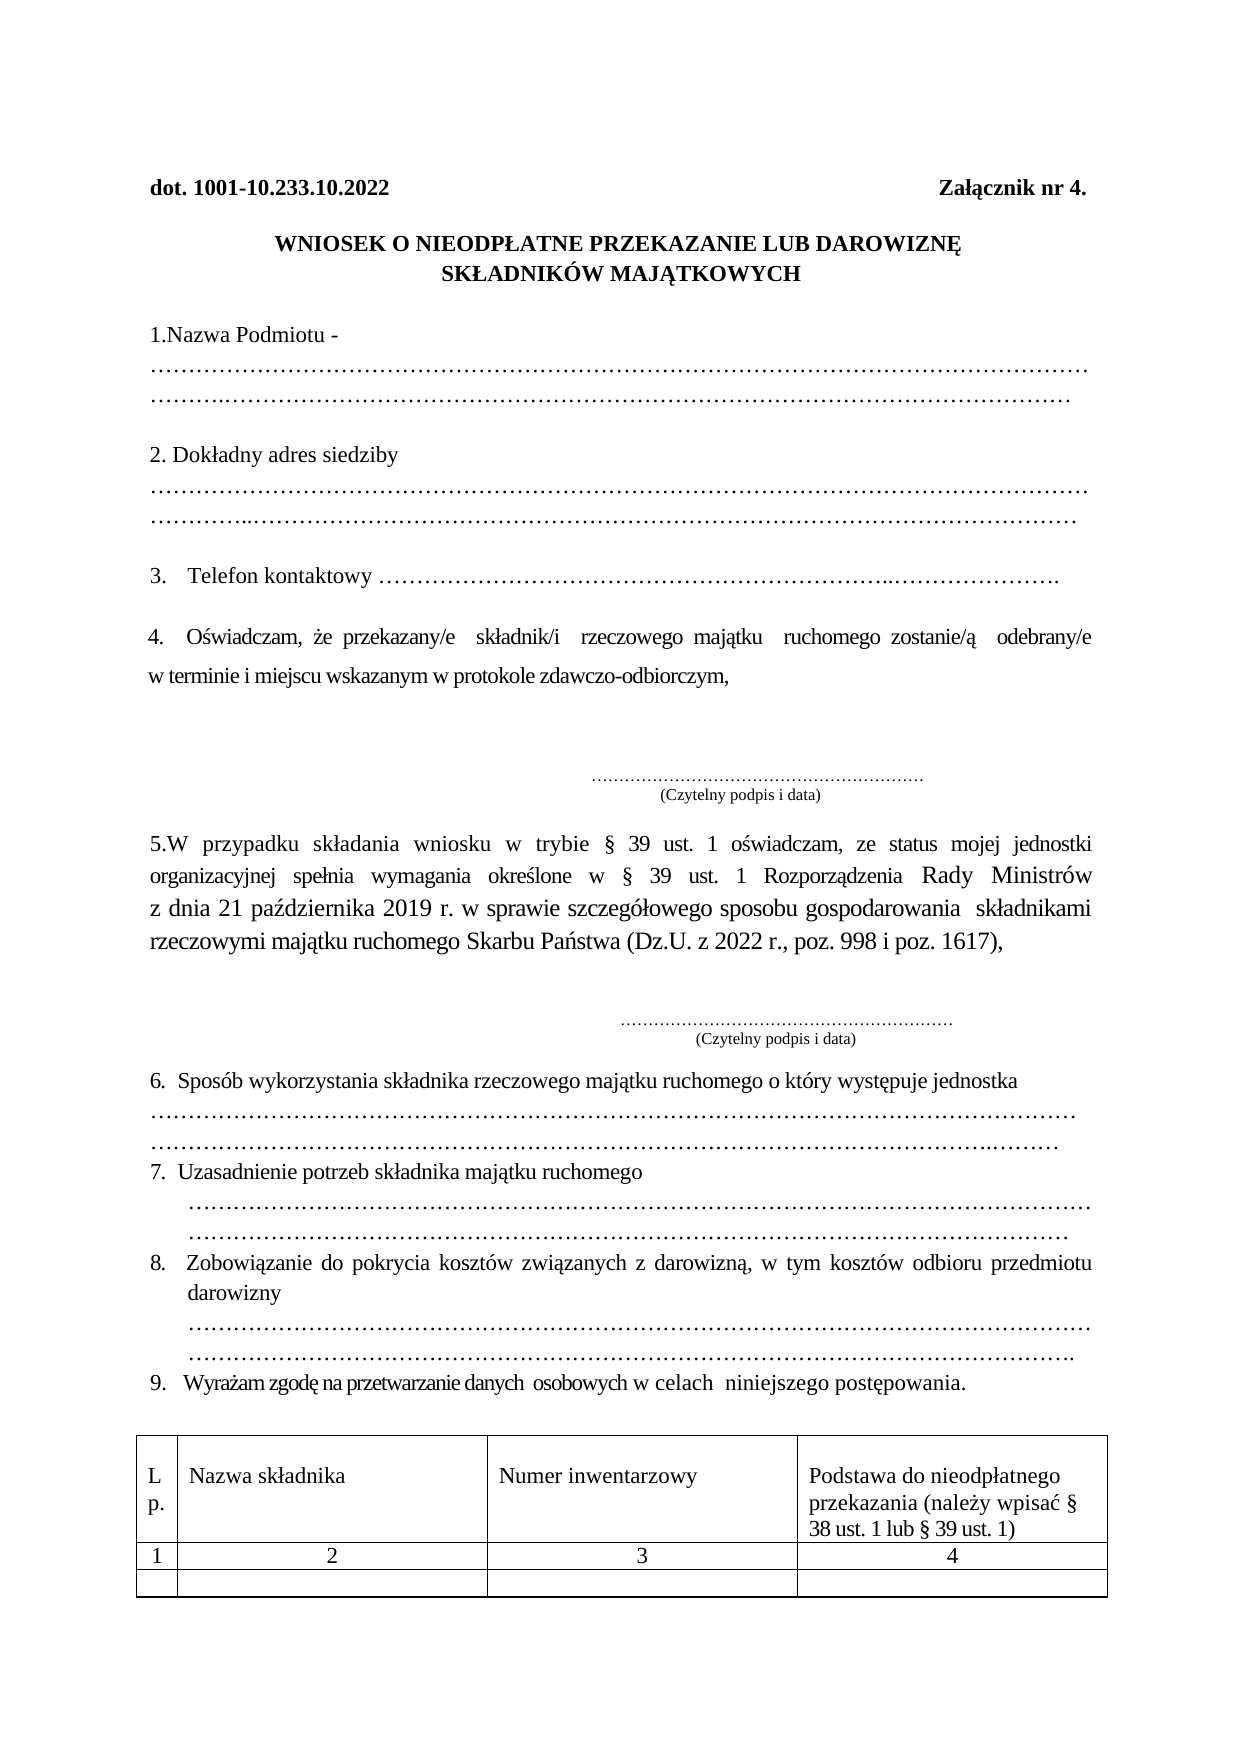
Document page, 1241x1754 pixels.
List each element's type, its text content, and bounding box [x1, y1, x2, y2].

table_cell 4 [798, 1543, 1107, 1569]
table_cell [488, 1570, 797, 1596]
text …………………………………………………………………………………………………………………………………………………………………………………………………………………. [187, 1309, 1093, 1366]
list Wyrażam zgodę na przetwarzanie danych osobowych w celach niniejszego postępowania. [150, 1369, 1093, 1396]
text WNIOSEK O NIEODPŁATNE PRZEKAZANIE LUB DAROWIZNĘ SKŁADNIKÓW MAJĄTKOWYCH [149, 230, 1093, 287]
text …………………………………………………… [448, 765, 1093, 784]
text 1.Nazwa Podmiotu - [149, 321, 1093, 347]
table_cell 1 [137, 1543, 177, 1569]
table_header Podstawa do nieodpłatnego przekazania (należy wpisać § 38 ust. 1 lub § 39 ust. 1) [798, 1436, 1107, 1542]
table_header Numer inwentarzowy [488, 1436, 797, 1542]
text ……………………………………………………………………………………………………………………………………………………………………………………………………………….……… [149, 1098, 1093, 1154]
table_cell [137, 1570, 177, 1596]
text dot. 1001-10.233.10.2022 Załącznik nr 4. [149, 174, 1093, 200]
table_cell 3 [488, 1543, 797, 1569]
text …………………………………………………… [448, 1010, 1093, 1029]
text 2. Dokładny adres siedziby [149, 442, 1093, 468]
text (Czytelny podpis i data) [448, 784, 1093, 804]
list Uzasadnienie potrzeb składnika majątku ruchomego [150, 1158, 1093, 1184]
list Zobowiązanie do pokrycia kosztów związanych z darowizną, w tym kosztów odbioru przedmiotu darowizny [150, 1249, 1093, 1305]
table_header Nazwa składnika [178, 1436, 487, 1542]
text ………………………………………………………………………………………………………………………..……………………………………………………………………………………………… [149, 472, 1093, 528]
text (Czytelny podpis i data) [223, 1029, 1093, 1048]
table_cell [178, 1570, 487, 1596]
table_cell 2 [178, 1543, 487, 1569]
table_header Lp. [137, 1436, 177, 1542]
list Telefon kontaktowy …………………………………………………………..…………………. [149, 562, 1093, 589]
text 4. Oświadczam, że przekazany/e składnik/i rzeczowego majątku ruchomego zostanie/ą odebrany/e w terminie i miejscu wskazanym w protokole zdawczo-odbiorczym, [148, 623, 1093, 689]
list Sposób wykorzystania składnika rzeczowego majątku ruchomego o który występuje jednostka [149, 1067, 1093, 1094]
table_cell [798, 1570, 1107, 1596]
text ………………………………………………………………………………………………………………………………………………………………………………………………………………… [187, 1188, 1093, 1245]
text 5.W przypadku składania wniosku w trybie § 39 ust. 1 oświadczam, ze status mojej jednostki organizacyjnej spełnia wymagania określone w § 39 ust. 1 Rozporządzenia Rady Ministrów z dnia 21 października 2019 r. w sprawie szczegółowego sposobu gospodarowania składnikami rzeczowymi majątku ruchomego Skarbu Państwa (Dz.U. z 2022 r., poz. 998 i poz. 1617), [149, 830, 1093, 955]
text …………………………………………………………………………………………………………………….………………………………………………………………………………………………… [149, 351, 1093, 407]
